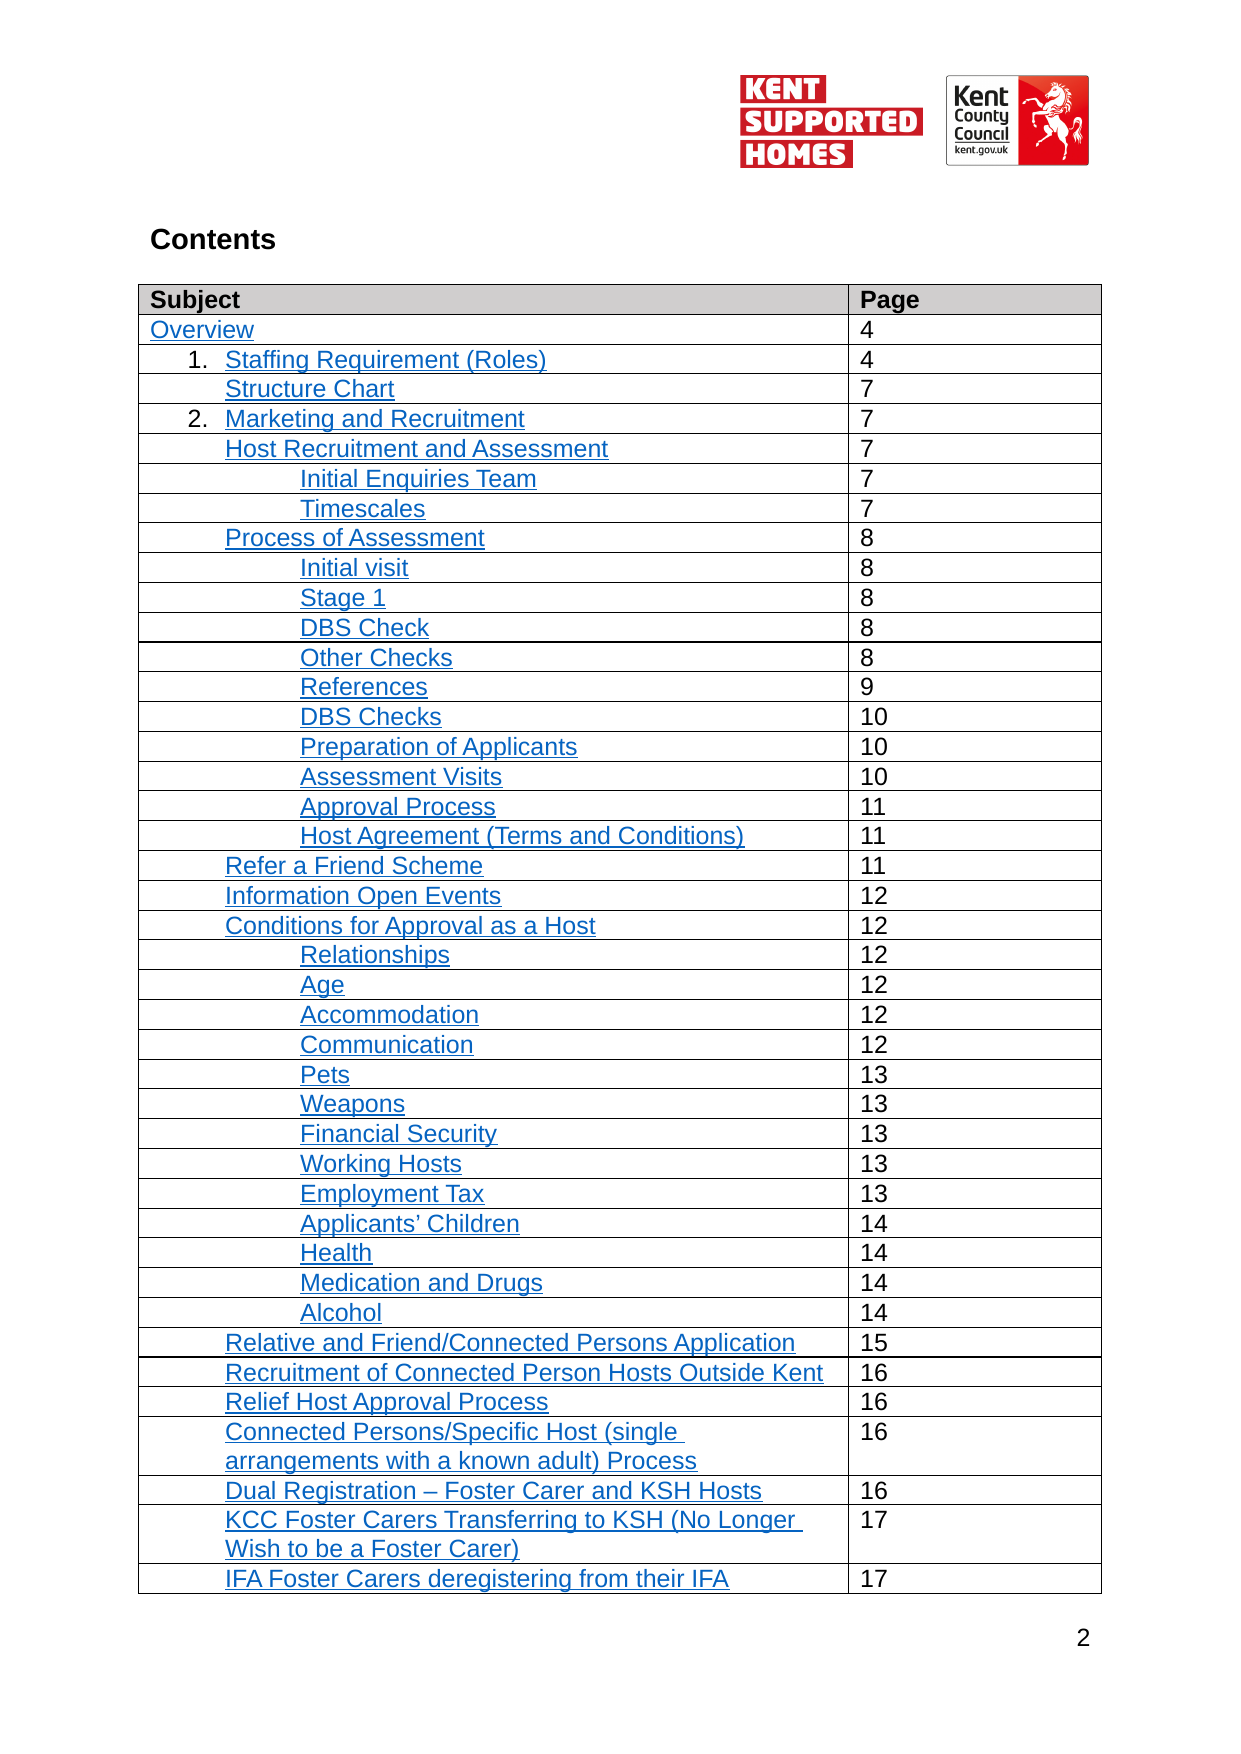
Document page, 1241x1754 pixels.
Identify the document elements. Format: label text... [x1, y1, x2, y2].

table_cell 12 [849, 1030, 1101, 1058]
table_cell Refer a Friend Scheme [139, 851, 848, 880]
table_cell 7 [849, 404, 1101, 433]
table_cell References [139, 672, 848, 701]
table_cell 8 [849, 523, 1101, 552]
table_cell DBS Checks [139, 702, 848, 731]
table_cell 14 [849, 1268, 1101, 1297]
subtitle Contents [150, 222, 1090, 255]
table_cell 17 [849, 1564, 1101, 1593]
table_cell Other Checks [139, 643, 848, 671]
table_cell DBS Check [139, 613, 848, 641]
table_cell 12 [849, 970, 1101, 999]
picture [943, 73, 1091, 168]
table_cell 7 [849, 434, 1101, 463]
table_cell 13 [849, 1149, 1101, 1178]
table_cell Staffing Requirement (Roles) [139, 345, 848, 373]
table_cell Recruitment of Connected Person Hosts Outside Kent [139, 1358, 848, 1386]
table_cell Relative and Friend/Connected Persons Application [139, 1328, 848, 1356]
table_cell 4 [849, 315, 1101, 343]
table_cell 10 [849, 762, 1101, 790]
table_cell 9 [849, 672, 1101, 701]
table_cell 11 [849, 821, 1101, 850]
table_cell Process of Assessment [139, 523, 848, 552]
table_cell Conditions for Approval as a Host [139, 911, 848, 939]
table_cell 7 [849, 374, 1101, 403]
table_cell 16 [849, 1358, 1101, 1386]
table_cell Communication [139, 1030, 848, 1058]
table_cell 14 [849, 1238, 1101, 1267]
table_cell 13 [849, 1089, 1101, 1118]
table_cell 14 [849, 1209, 1101, 1237]
table_cell 12 [849, 881, 1101, 909]
table_cell 12 [849, 1000, 1101, 1029]
table_cell Employment Tax [139, 1179, 848, 1207]
table_cell Initial visit [139, 553, 848, 582]
table_cell 7 [849, 464, 1101, 492]
table_cell Assessment Visits [139, 762, 848, 790]
table_cell 10 [849, 732, 1101, 761]
table_cell Dual Registration – Foster Carer and KSH Hosts [139, 1476, 848, 1504]
table_cell 12 [849, 940, 1101, 969]
table_cell 15 [849, 1328, 1101, 1356]
table_cell Age [139, 970, 848, 999]
table_cell Host Recruitment and Assessment [139, 434, 848, 463]
table_header Subject [139, 285, 848, 314]
table_cell Initial Enquiries Team [139, 464, 848, 492]
table_cell 8 [849, 553, 1101, 582]
table_cell Medication and Drugs [139, 1268, 848, 1297]
table_cell 8 [849, 583, 1101, 612]
picture [740, 75, 923, 168]
table_cell 16 [849, 1476, 1101, 1504]
table_cell Overview [139, 315, 848, 343]
table_cell Approval Process [139, 791, 848, 820]
table_cell Alcohol [139, 1298, 848, 1327]
table_cell Working Hosts [139, 1149, 848, 1178]
table_cell 8 [849, 613, 1101, 641]
table_cell Information Open Events [139, 881, 848, 909]
table_cell Health [139, 1238, 848, 1267]
table_cell Accommodation [139, 1000, 848, 1029]
table_cell 13 [849, 1119, 1101, 1148]
table_cell Stage 1 [139, 583, 848, 612]
table_cell 11 [849, 851, 1101, 880]
table_cell Pets [139, 1060, 848, 1088]
table_cell 12 [849, 911, 1101, 939]
table_cell 13 [849, 1060, 1101, 1088]
table_cell 16 [849, 1387, 1101, 1416]
table_header Page [849, 285, 1101, 314]
table_cell Structure Chart [139, 374, 848, 403]
table_cell 7 [849, 494, 1101, 522]
table_cell Financial Security [139, 1119, 848, 1148]
table_cell 14 [849, 1298, 1101, 1327]
table_cell Applicants’ Children [139, 1209, 848, 1237]
table_cell KCC Foster Carers Transferring to KSH (No Longer Wish to be a Foster Carer) [139, 1505, 848, 1563]
table_cell Relief Host Approval Process [139, 1387, 848, 1416]
table_cell Relationships [139, 940, 848, 969]
table_cell IFA Foster Carers deregistering from their IFA [139, 1564, 848, 1593]
table_cell 16 [849, 1417, 1101, 1474]
table_cell Timescales [139, 494, 848, 522]
table_cell Host Agreement (Terms and Conditions) [139, 821, 848, 850]
table_cell Preparation of Applicants [139, 732, 848, 761]
table_cell 11 [849, 791, 1101, 820]
table_cell 13 [849, 1179, 1101, 1207]
table_cell Connected Persons/Specific Host (single arrangements with a known adult) Process [139, 1417, 848, 1474]
table_cell 4 [849, 345, 1101, 373]
table_cell 17 [849, 1505, 1101, 1563]
table_cell 8 [849, 643, 1101, 671]
table_cell Weapons [139, 1089, 848, 1118]
table_cell Marketing and Recruitment [139, 404, 848, 433]
table_cell 10 [849, 702, 1101, 731]
